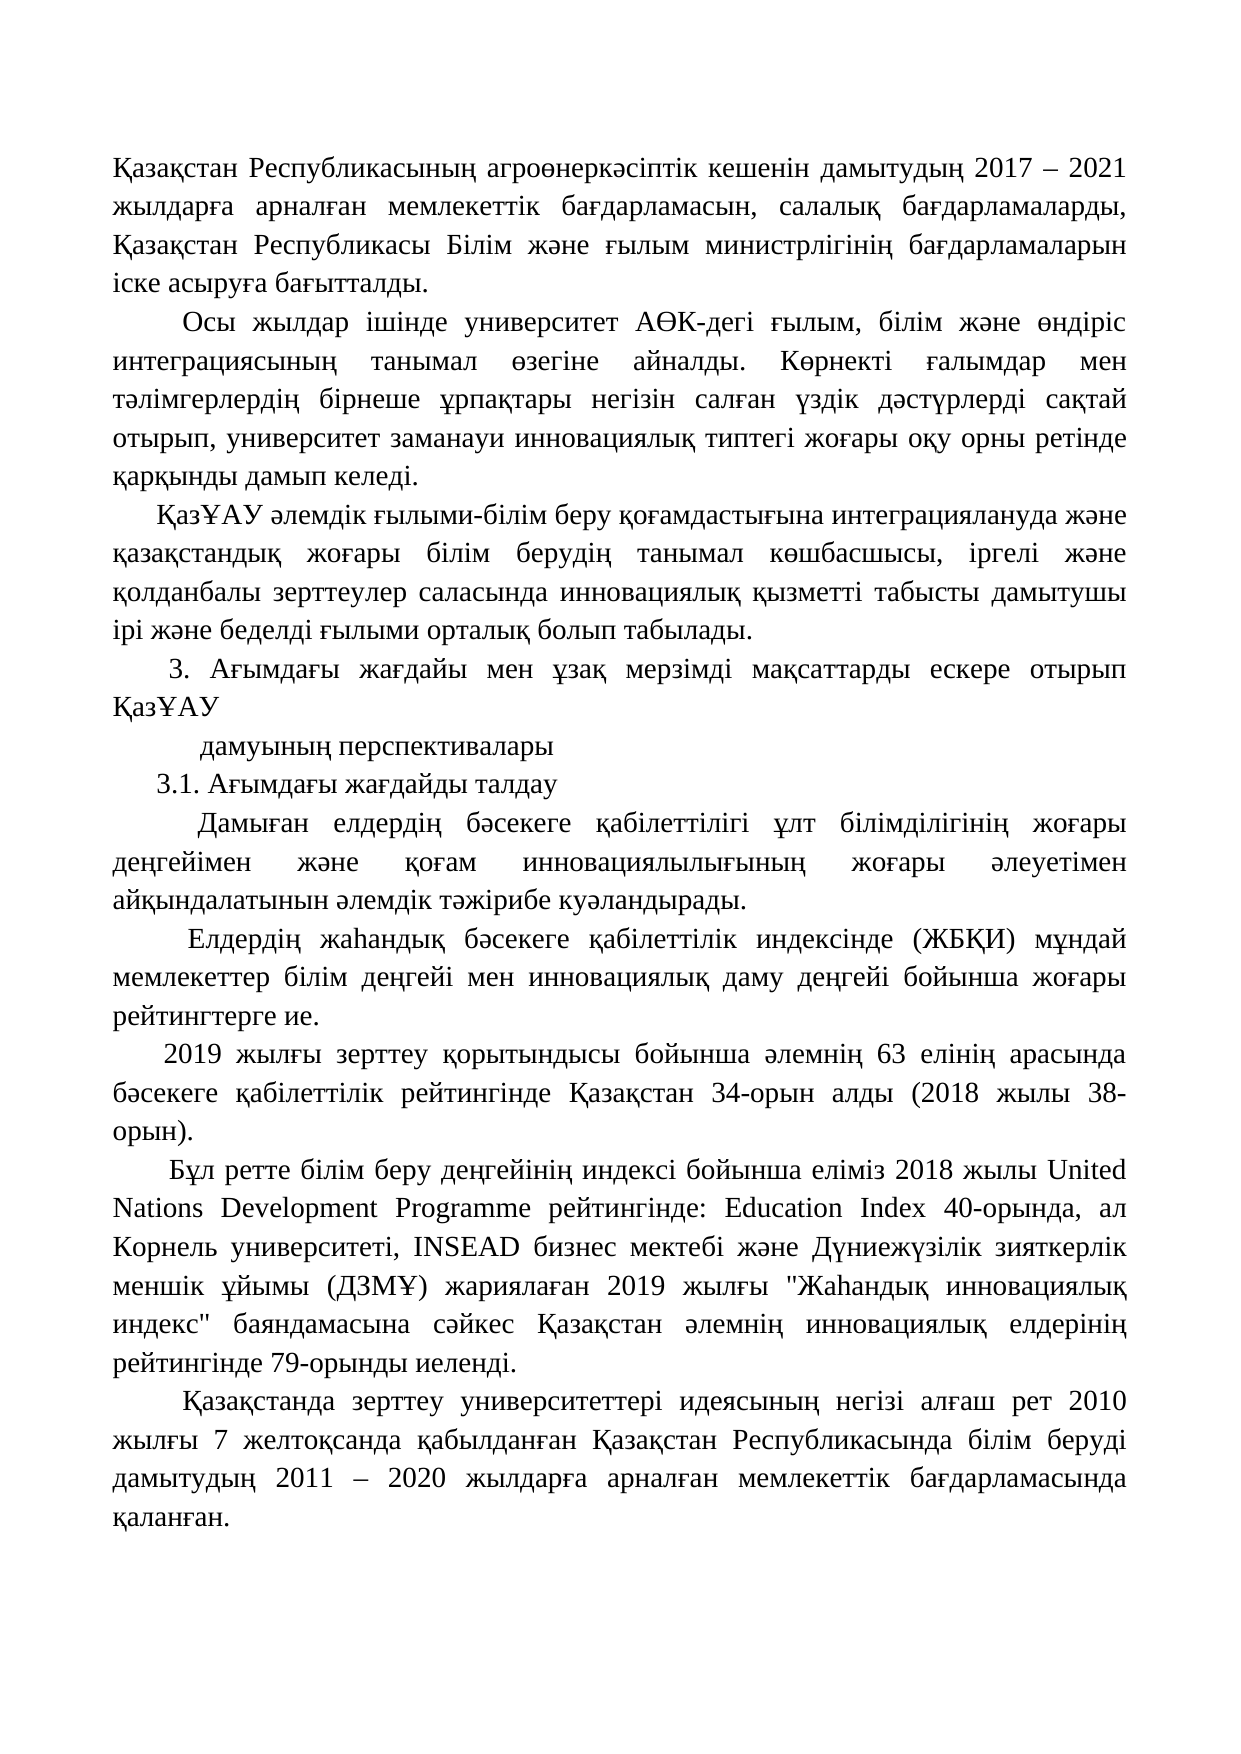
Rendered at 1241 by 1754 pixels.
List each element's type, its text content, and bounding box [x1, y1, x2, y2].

text Осы жылдар ішінде университет АӨК-дегі ғылым, білім және өндіріс интеграциясының танымал өзегіне айналды. Көрнекті ғалымдар мен тәлімгерлердің бірнеше ұрпақтары негізін салған үздік дәстүрлерді сақтай отырып, университет заманауи инновациялық типтегі жоғары оқу орны ретінде қарқынды дамып келеді. [112, 304, 1128, 492]
text ҚазҰАУ әлемдік ғылыми-білім беру қоғамдастығына интеграциялануда және қазақстандық жоғары білім берудің танымал көшбасшысы, іргелі және қолданбалы зерттеулер саласында инновациялық қызметті табысты дамытушы ірі және беделді ғылыми орталық болып табылады. [112, 497, 1128, 646]
text 2019 жылғы зерттеу қорытындысы бойынша әлемнің 63 елінің арасында бәсекеге қабілеттілік рейтингінде Қазақстан 34-орын алды (2018 жылы 38-орын). [112, 1036, 1128, 1147]
text Дамыған елдердің бәсекеге қабілеттілігі ұлт білімділігінің жоғары деңгейімен және қоғам инновациялылығының жоғары әлеуетімен айқындалатынын әлемдік тәжірибе куәландырады. [112, 805, 1128, 916]
text 3.1. Ағымдағы жағдайды талдау [112, 767, 1128, 800]
text Бұл ретте білім беру деңгейінің индексі бойынша еліміз 2018 жылы United Nations Development Programme рейтингінде: Education Index 40-орында, ал Корнель университеті, INSEAD бизнес мектебі және Дүниежүзілік зияткерлік меншік ұйымы (ДЗМҰ) жариялаған 2019 жылғы "Жаһандық инновациялық индекс" баяндамасына сәйкес Қазақстан әлемнің инновациялық елдерінің рейтингінде 79-орынды иеленді. [112, 1152, 1128, 1378]
text 3. Ағымдағы жағдайы мен ұзақ мерзімді мақсаттарды ескере отырып ҚазҰАУ дамуының перспективалары [112, 651, 1128, 762]
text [112, 150, 1128, 299]
text Қазақстанда зерттеу университеттері идеясының негізі алғаш рет 2010 жылғы 7 желтоқсанда қабылданған Қазақстан Республикасында білім беруді дамытудың 2011 – 2020 жылдарға арналған мемлекеттік бағдарламасында қаланған. [112, 1383, 1128, 1532]
text Елдердің жаһандық бәсекеге қабілеттілік индексінде (ЖБҚИ) мұндай мемлекеттер білім деңгейі мен инновациялық даму деңгейі бойынша жоғары рейтингтерге ие. [112, 921, 1128, 1031]
